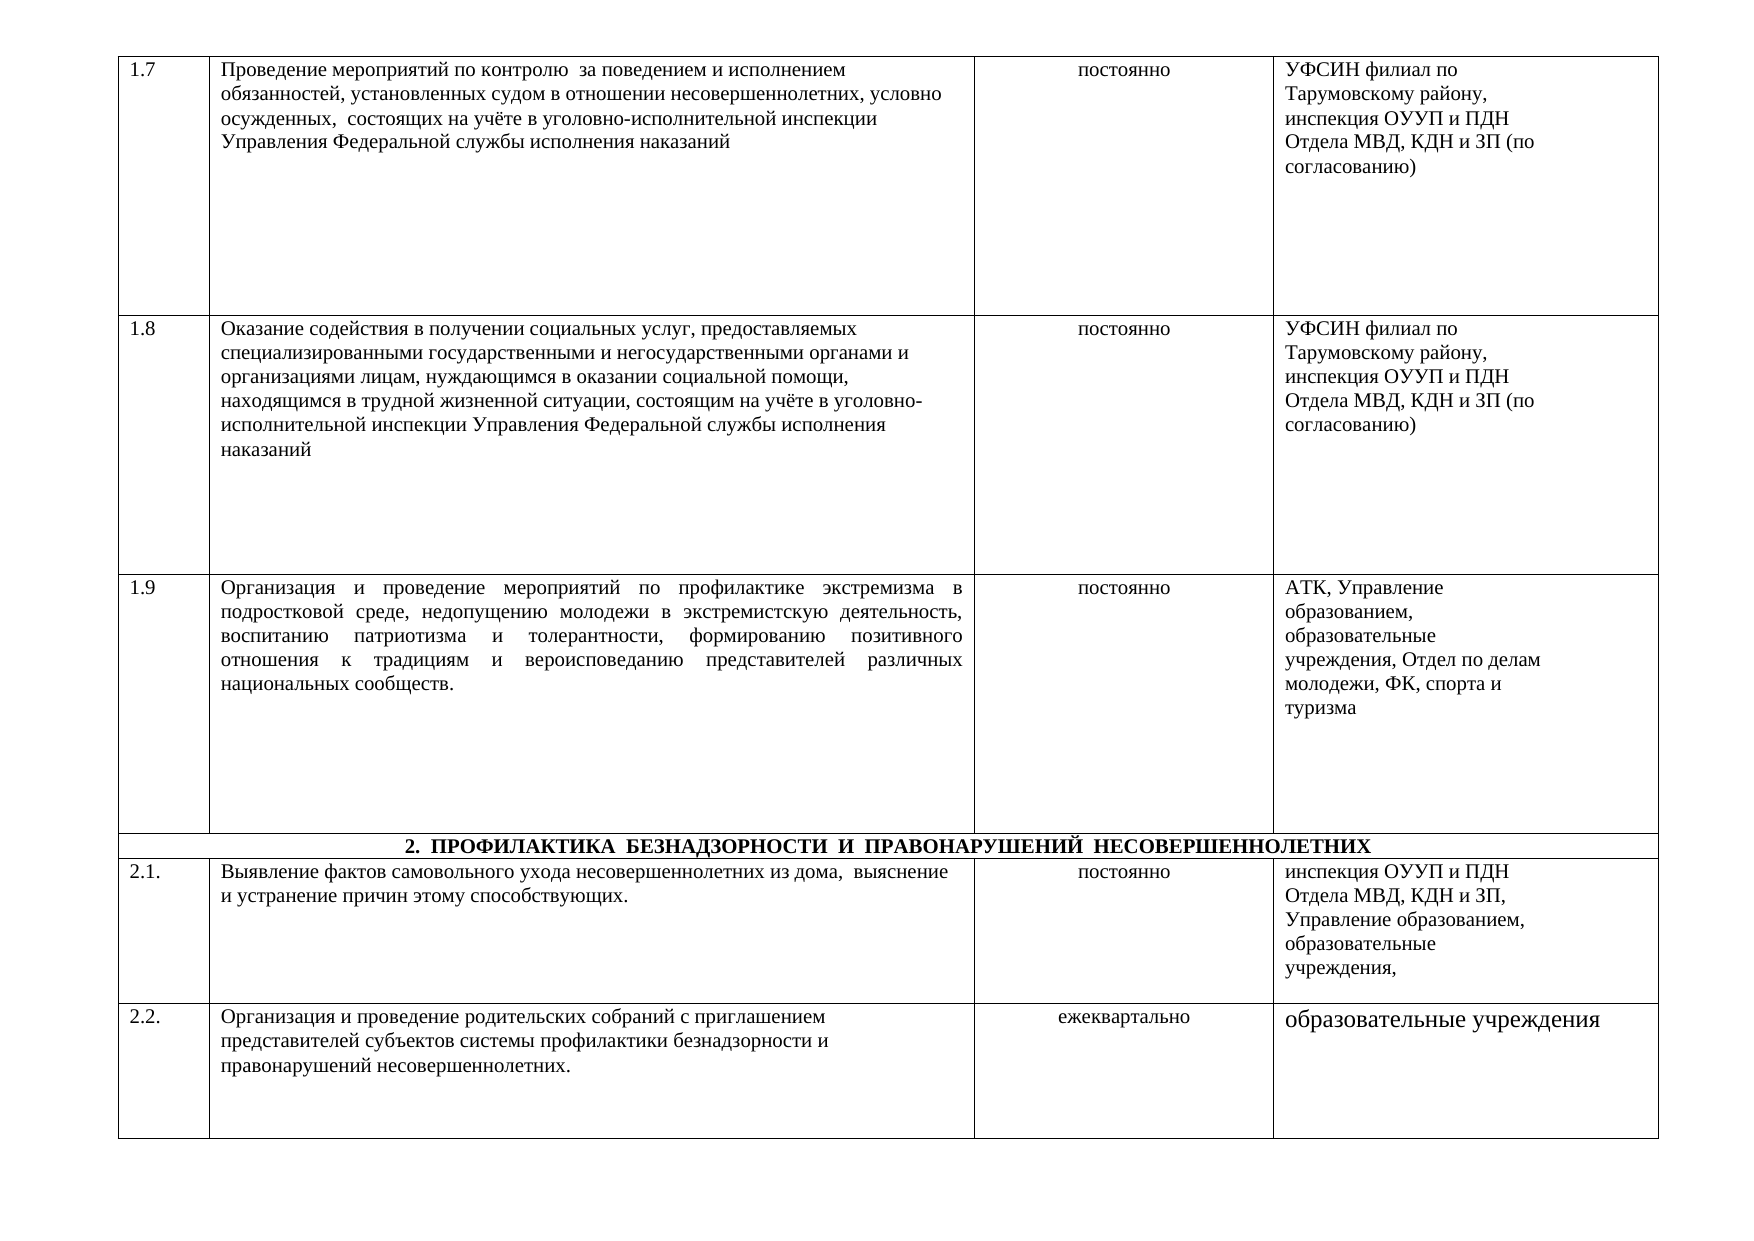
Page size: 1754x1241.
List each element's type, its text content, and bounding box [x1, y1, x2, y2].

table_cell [1274, 1004, 1658, 1138]
table_cell 2.2. [119, 1004, 209, 1138]
table_cell Организация и проведение родительских собраний с приглашением представителей субъектов системы профилактики безнадзорности и правонарушений несовершеннолетних. [210, 1004, 974, 1138]
table_cell 1.9 [119, 575, 209, 833]
table_cell 1.7 [119, 57, 209, 315]
table_cell УФСИН филиал по Тарумовскому району, инспекция ОУУП и ПДН Отдела МВД, КДН и ЗП (по согласованию) [1274, 316, 1658, 574]
table_cell Организация и проведение мероприятий по профилактике экстремизма в подростковой среде, недопущению молодежи в экстремистскую деятельность, воспитанию патриотизма и толерантности, формированию позитивного отношения к традициям и вероисповеданию представителей различных национальных сообществ. [210, 575, 974, 833]
table_cell 2. ПРОФИЛАКТИКА БЕЗНАДЗОРНОСТИ И ПРАВОНАРУШЕНИЙ НЕСОВЕРШЕННОЛЕТНИХ [119, 834, 1658, 858]
table_cell 2.1. [119, 859, 209, 1003]
table_cell инспекция ОУУП и ПДН Отдела МВД, КДН и ЗП, Управление образованием, образовательные учреждения, [1274, 859, 1658, 1003]
table_cell постоянно [975, 859, 1273, 1003]
table_cell ежеквартально [975, 1004, 1273, 1138]
table_cell Проведение мероприятий по контролю за поведением и исполнением обязанностей, установленных судом в отношении несовершеннолетних, условно осужденных, состоящих на учёте в уголовно-исполнительной инспекции Управления Федеральной службы исполнения наказаний [210, 57, 974, 315]
table_cell АТК, Управление образованием, образовательные учреждения, Отдел по делам молодежи, ФК, спорта и туризма [1274, 575, 1658, 833]
table_cell УФСИН филиал по Тарумовскому району, инспекция ОУУП и ПДН Отдела МВД, КДН и ЗП (по согласованию) [1274, 57, 1658, 315]
table_cell постоянно [975, 316, 1273, 574]
table_cell постоянно [975, 57, 1273, 315]
table_cell Оказание содействия в получении социальных услуг, предоставляемых специализированными государственными и негосударственными органами и организациями лицам, нуждающимся в оказании социальной помощи, находящимся в трудной жизненной ситуации, состоящим на учёте в уголовно-исполнительной инспекции Управления Федеральной службы исполнения наказаний [210, 316, 974, 574]
table_cell 1.8 [119, 316, 209, 574]
table_cell Выявление фактов самовольного ухода несовершеннолетних из дома, выяснение и устранение причин этому способствующих. [210, 859, 974, 1003]
table_cell постоянно [975, 575, 1273, 833]
